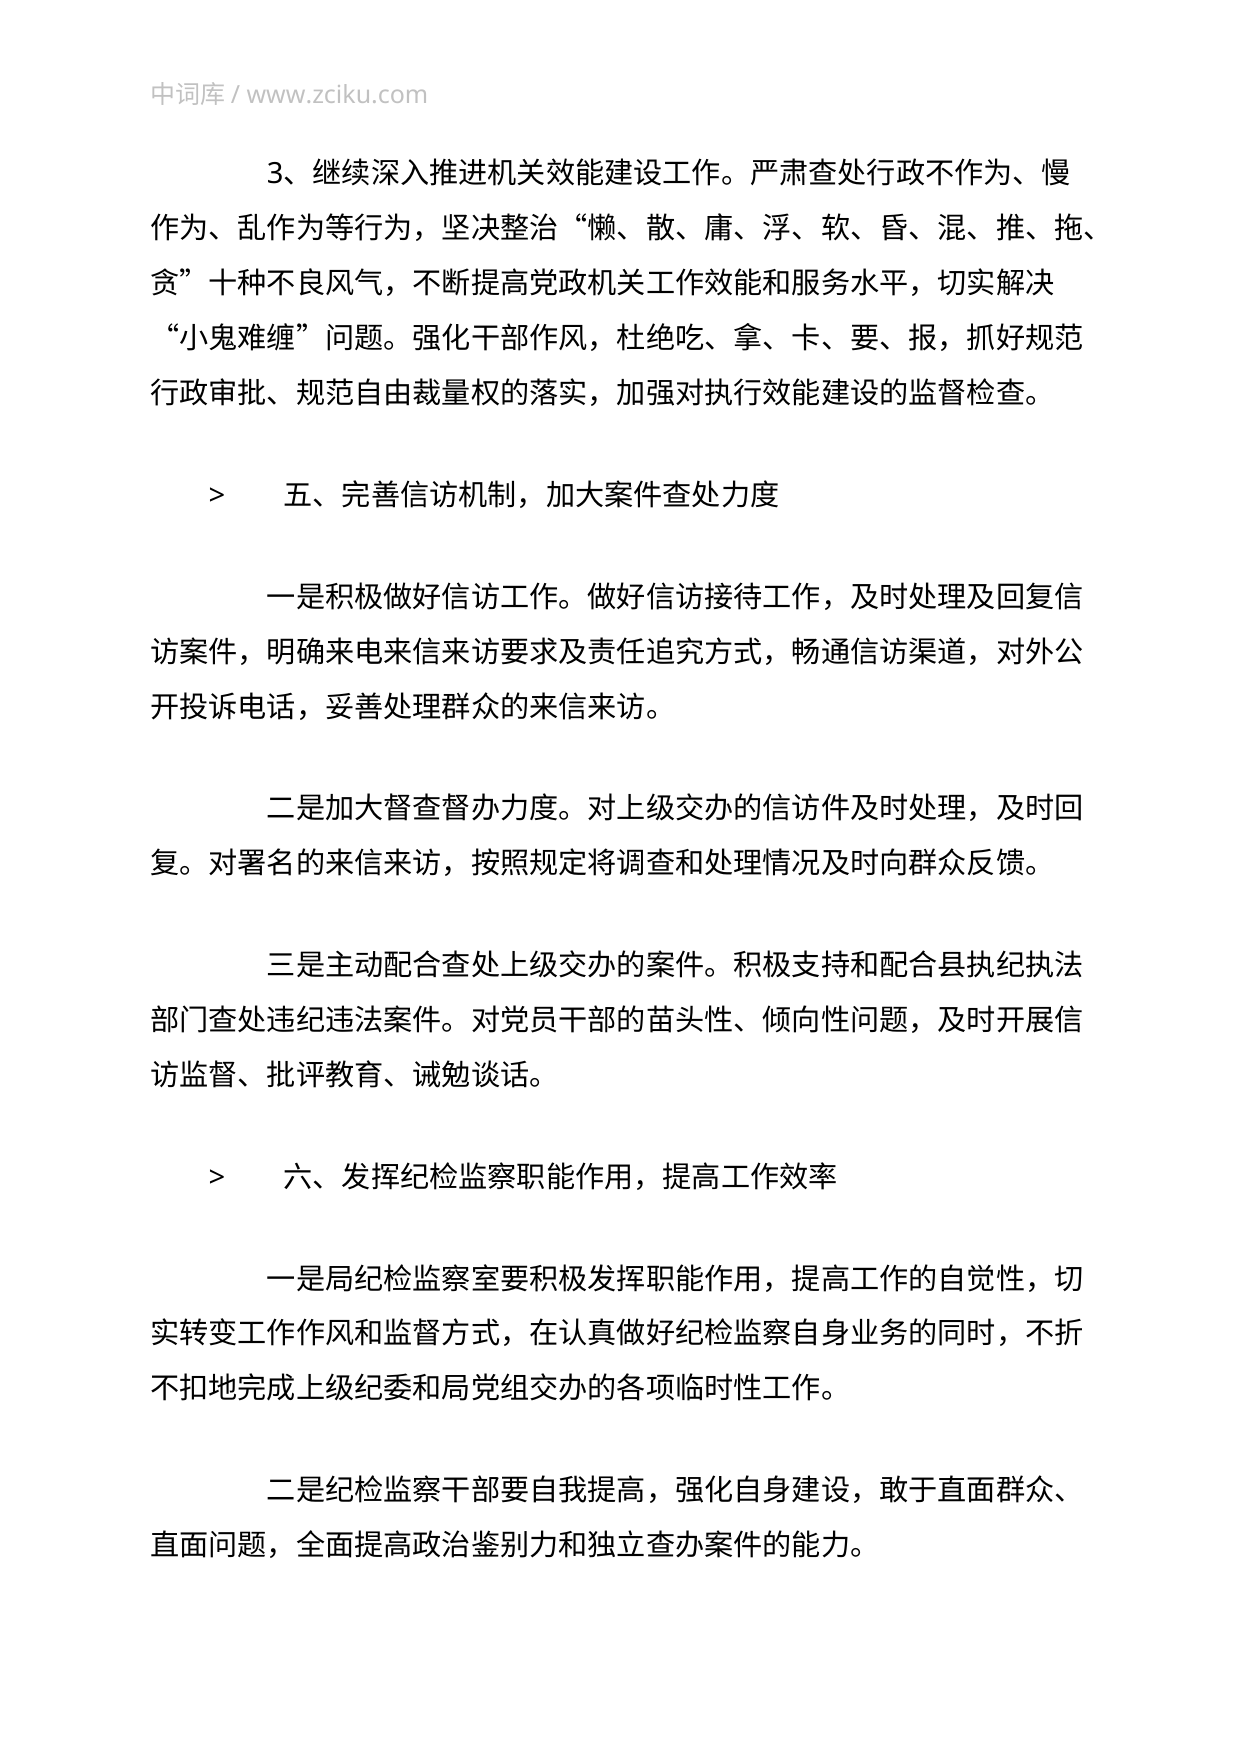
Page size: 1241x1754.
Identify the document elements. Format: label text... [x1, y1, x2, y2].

text 3、继续深入推进机关效能建设工作。严肃查处行政不作为、慢作为、乱作为等行为，坚决整治“懒、散、庸、浮、软、昏、混、推、拖、贪”十种不良风气，不断提高党政机关工作效能和服务水平，切实解决“小鬼难缠”问题。强化干部作风，杜绝吃、拿、卡、要、报，抓好规范行政审批、规范自由裁量权的落实，加强对执行效能建设的监督检查。 [150, 150, 1090, 412]
text 一是局纪检监察室要积极发挥职能作用，提高工作的自觉性，切实转变工作作风和监督方式，在认真做好纪检监察自身业务的同时，不折不扣地完成上级纪委和局党组交办的各项临时性工作。 [150, 1255, 1090, 1407]
text > 五、完善信访机制，加大案件查处力度 [150, 471, 1090, 514]
text > 六、发挥纪检监察职能作用，提高工作效率 [150, 1153, 1090, 1196]
text 一是积极做好信访工作。做好信访接待工作，及时处理及回复信访案件，明确来电来信来访要求及责任追究方式，畅通信访渠道，对外公开投诉电话，妥善处理群众的来信来访。 [150, 573, 1090, 726]
text 二是加大督查督办力度。对上级交办的信访件及时处理，及时回复。对署名的来信来访，按照规定将调查和处理情况及时向群众反馈。 [150, 785, 1090, 882]
text 二是纪检监察干部要自我提高，强化自身建设，敢于直面群众、直面问题，全面提高政治鉴别力和独立查办案件的能力。 [150, 1467, 1090, 1564]
text 三是主动配合查处上级交办的案件。积极支持和配合县执纪执法部门查处违纪违法案件。对党员干部的苗头性、倾向性问题，及时开展信访监督、批评教育、诫勉谈话。 [150, 942, 1090, 1094]
